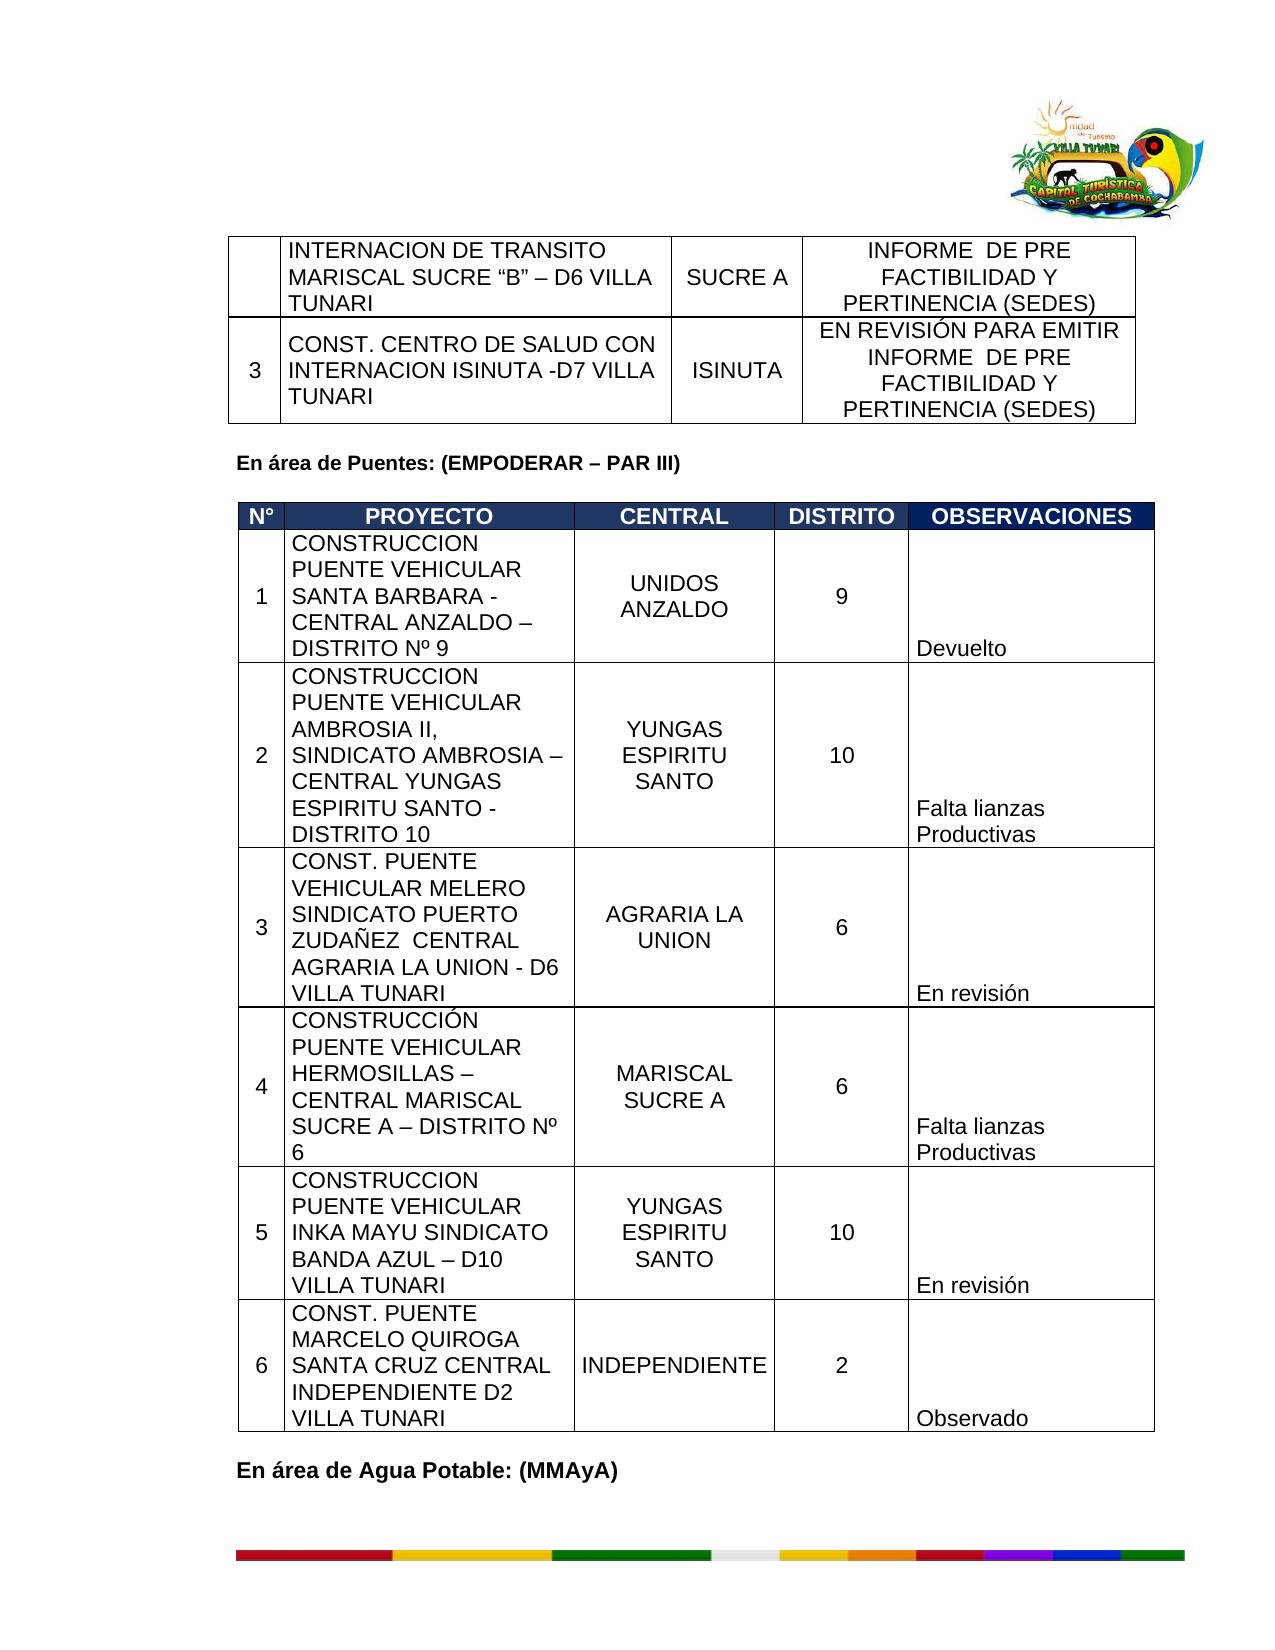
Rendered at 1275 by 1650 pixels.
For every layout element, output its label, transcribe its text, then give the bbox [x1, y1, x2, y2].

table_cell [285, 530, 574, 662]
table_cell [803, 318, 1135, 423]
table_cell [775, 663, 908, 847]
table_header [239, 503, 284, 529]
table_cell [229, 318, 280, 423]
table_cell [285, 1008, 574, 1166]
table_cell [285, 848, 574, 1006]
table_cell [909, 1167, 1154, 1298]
picture [995, 73, 1216, 233]
picture [236, 1550, 1185, 1561]
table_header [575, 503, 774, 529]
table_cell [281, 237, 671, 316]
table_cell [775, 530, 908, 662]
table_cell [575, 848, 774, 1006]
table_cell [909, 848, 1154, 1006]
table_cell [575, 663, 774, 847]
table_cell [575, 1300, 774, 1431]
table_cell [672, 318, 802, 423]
text En área de Agua Potable: (MMAyA) [236, 1457, 1157, 1484]
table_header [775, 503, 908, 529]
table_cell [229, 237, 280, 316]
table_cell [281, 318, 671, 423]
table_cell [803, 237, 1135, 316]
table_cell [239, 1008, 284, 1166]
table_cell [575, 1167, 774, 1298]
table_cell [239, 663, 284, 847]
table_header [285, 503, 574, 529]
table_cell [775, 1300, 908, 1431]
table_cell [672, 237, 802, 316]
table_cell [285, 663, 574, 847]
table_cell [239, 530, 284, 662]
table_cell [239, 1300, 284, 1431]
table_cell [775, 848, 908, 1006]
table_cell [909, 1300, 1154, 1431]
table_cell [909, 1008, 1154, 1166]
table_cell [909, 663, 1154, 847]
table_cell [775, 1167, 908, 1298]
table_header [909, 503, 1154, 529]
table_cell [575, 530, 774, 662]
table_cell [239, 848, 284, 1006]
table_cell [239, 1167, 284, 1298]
text En área de Puentes: (EMPODERAR – PAR III) [236, 449, 1157, 475]
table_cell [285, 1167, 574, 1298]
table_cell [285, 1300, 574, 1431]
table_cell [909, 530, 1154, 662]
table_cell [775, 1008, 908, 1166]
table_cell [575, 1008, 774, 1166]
